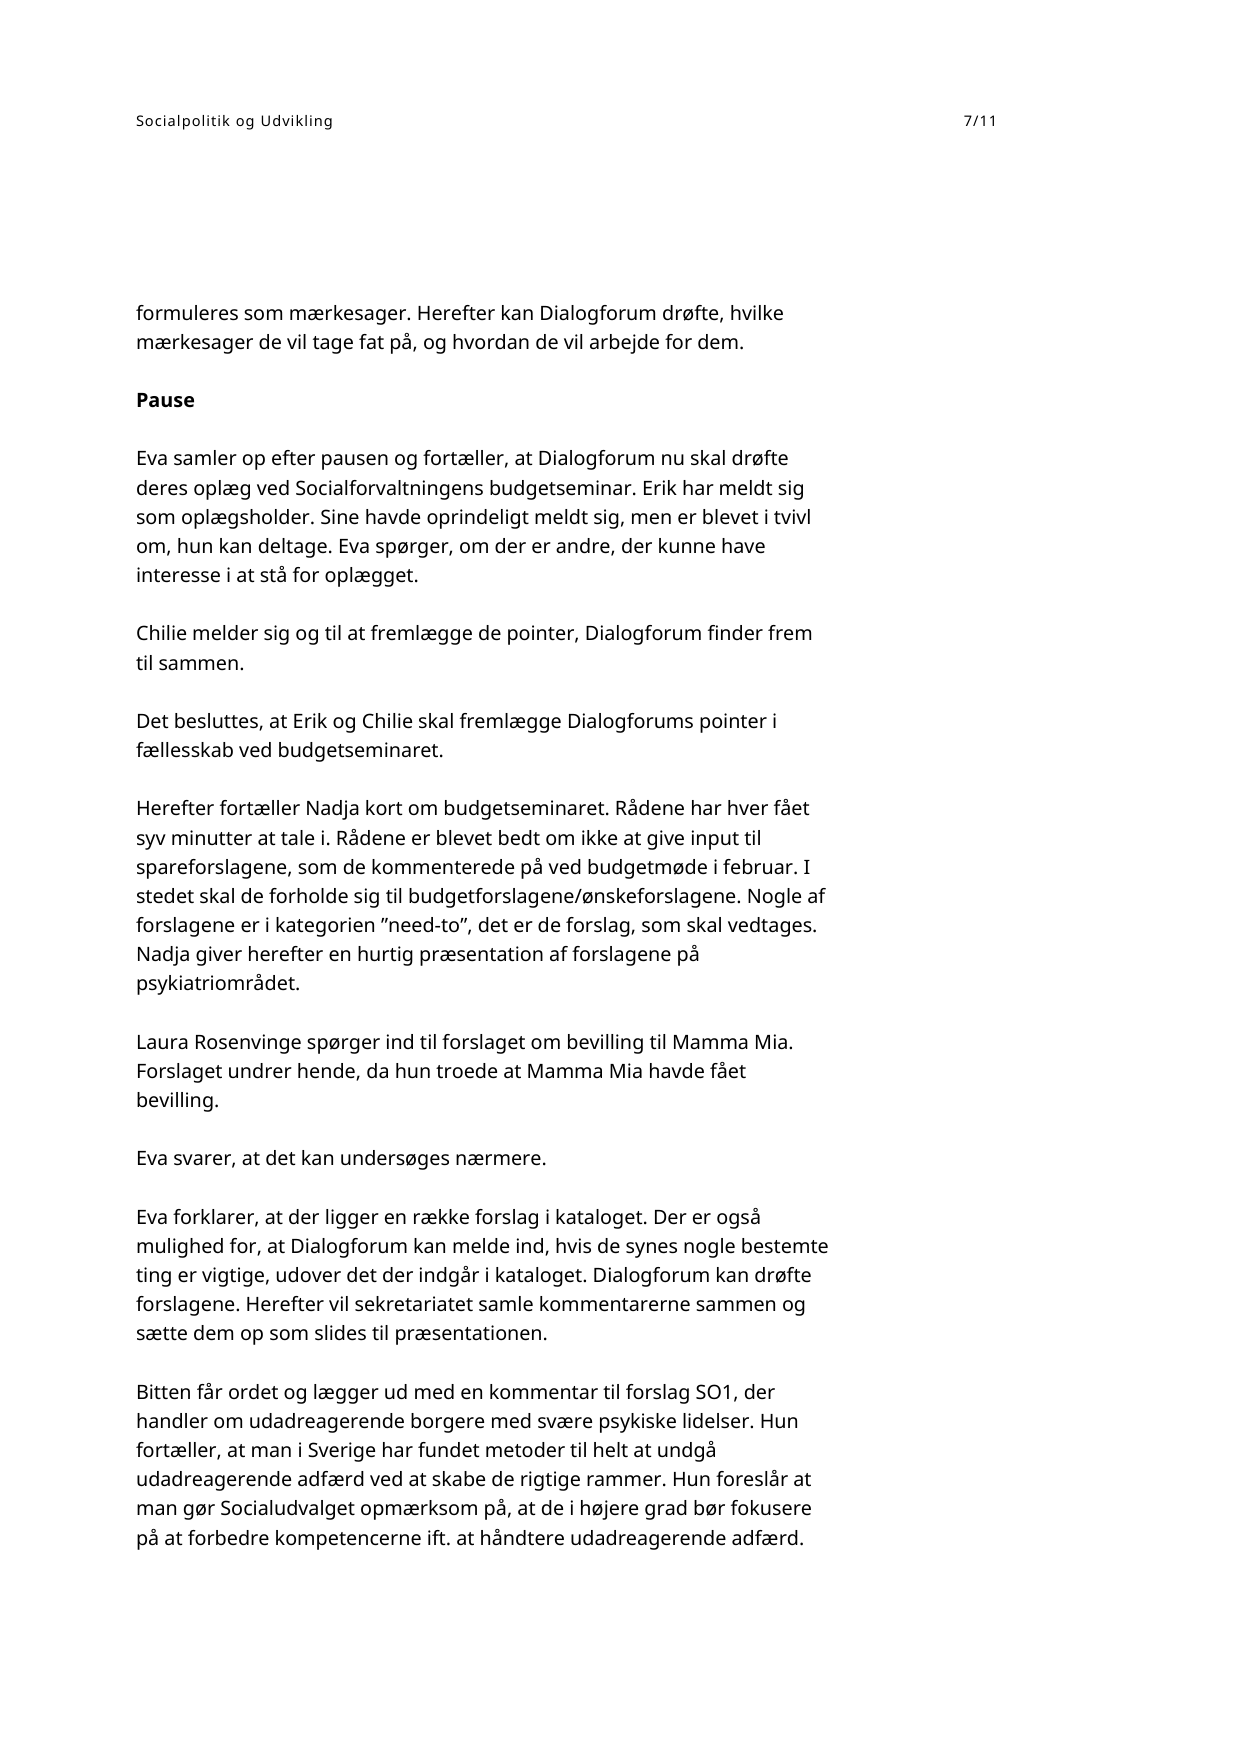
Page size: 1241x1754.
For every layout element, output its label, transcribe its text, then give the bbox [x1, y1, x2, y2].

text Herefter fortæller Nadja kort om budgetseminaret. Rådene har hver fået syv minutter at tale i. Rådene er blevet bedt om ikke at give input til spareforslagene, som de kommenterede på ved budgetmøde i februar. I stedet skal de forholde sig til budgetforslagene/ønskeforslagene. Nogle af forslagene er i kategorien ”need-to”, det er de forslag, som skal vedtages. Nadja giver herefter en hurtig præsentation af forslagene på psykiatriområdet. [136, 792, 833, 997]
text Laura Rosenvinge spørger ind til forslaget om bevilling til Mamma Mia. Forslaget undrer hende, da hun troede at Mamma Mia havde fået bevilling. [136, 1026, 833, 1113]
text Bitten får ordet og lægger ud med en kommentar til forslag SO1, der handler om udadreagerende borgere med svære psykiske lidelser. Hun fortæller, at man i Sverige har fundet metoder til helt at undgå udadreagerende adfærd ved at skabe de rigtige rammer. Hun foreslår at man gør Socialudvalget opmærksom på, at de i højere grad bør fokusere på at forbedre kompetencerne ift. at håndtere udadreagerende adfærd. [136, 1376, 833, 1551]
text Chilie melder sig og til at fremlægge de pointer, Dialogforum finder frem til sammen. [136, 617, 833, 676]
text Eva forklarer, at der ligger en række forslag i kataloget. Der er også mulighed for, at Dialogforum kan melde ind, hvis de synes nogle bestemte ting er vigtige, udover det der indgår i kataloget. Dialogforum kan drøfte forslagene. Herefter vil sekretariatet samle kommentarerne sammen og sætte dem op som slides til præsentationen. [136, 1201, 833, 1347]
text Det besluttes, at Erik og Chilie skal fremlægge Dialogforums pointer i fællesskab ved budgetseminaret. [136, 705, 833, 763]
text Eva svarer, at det kan undersøges nærmere. [136, 1142, 833, 1172]
text Pause [136, 384, 833, 413]
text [136, 297, 833, 355]
text Eva samler op efter pausen og fortæller, at Dialogforum nu skal drøfte deres oplæg ved Socialforvaltningens budgetseminar. Erik har meldt sig som oplægsholder. Sine havde oprindeligt meldt sig, men er blevet i tvivl om, hun kan deltage. Eva spørger, om der er andre, der kunne have interesse i at stå for oplægget. [136, 442, 833, 588]
